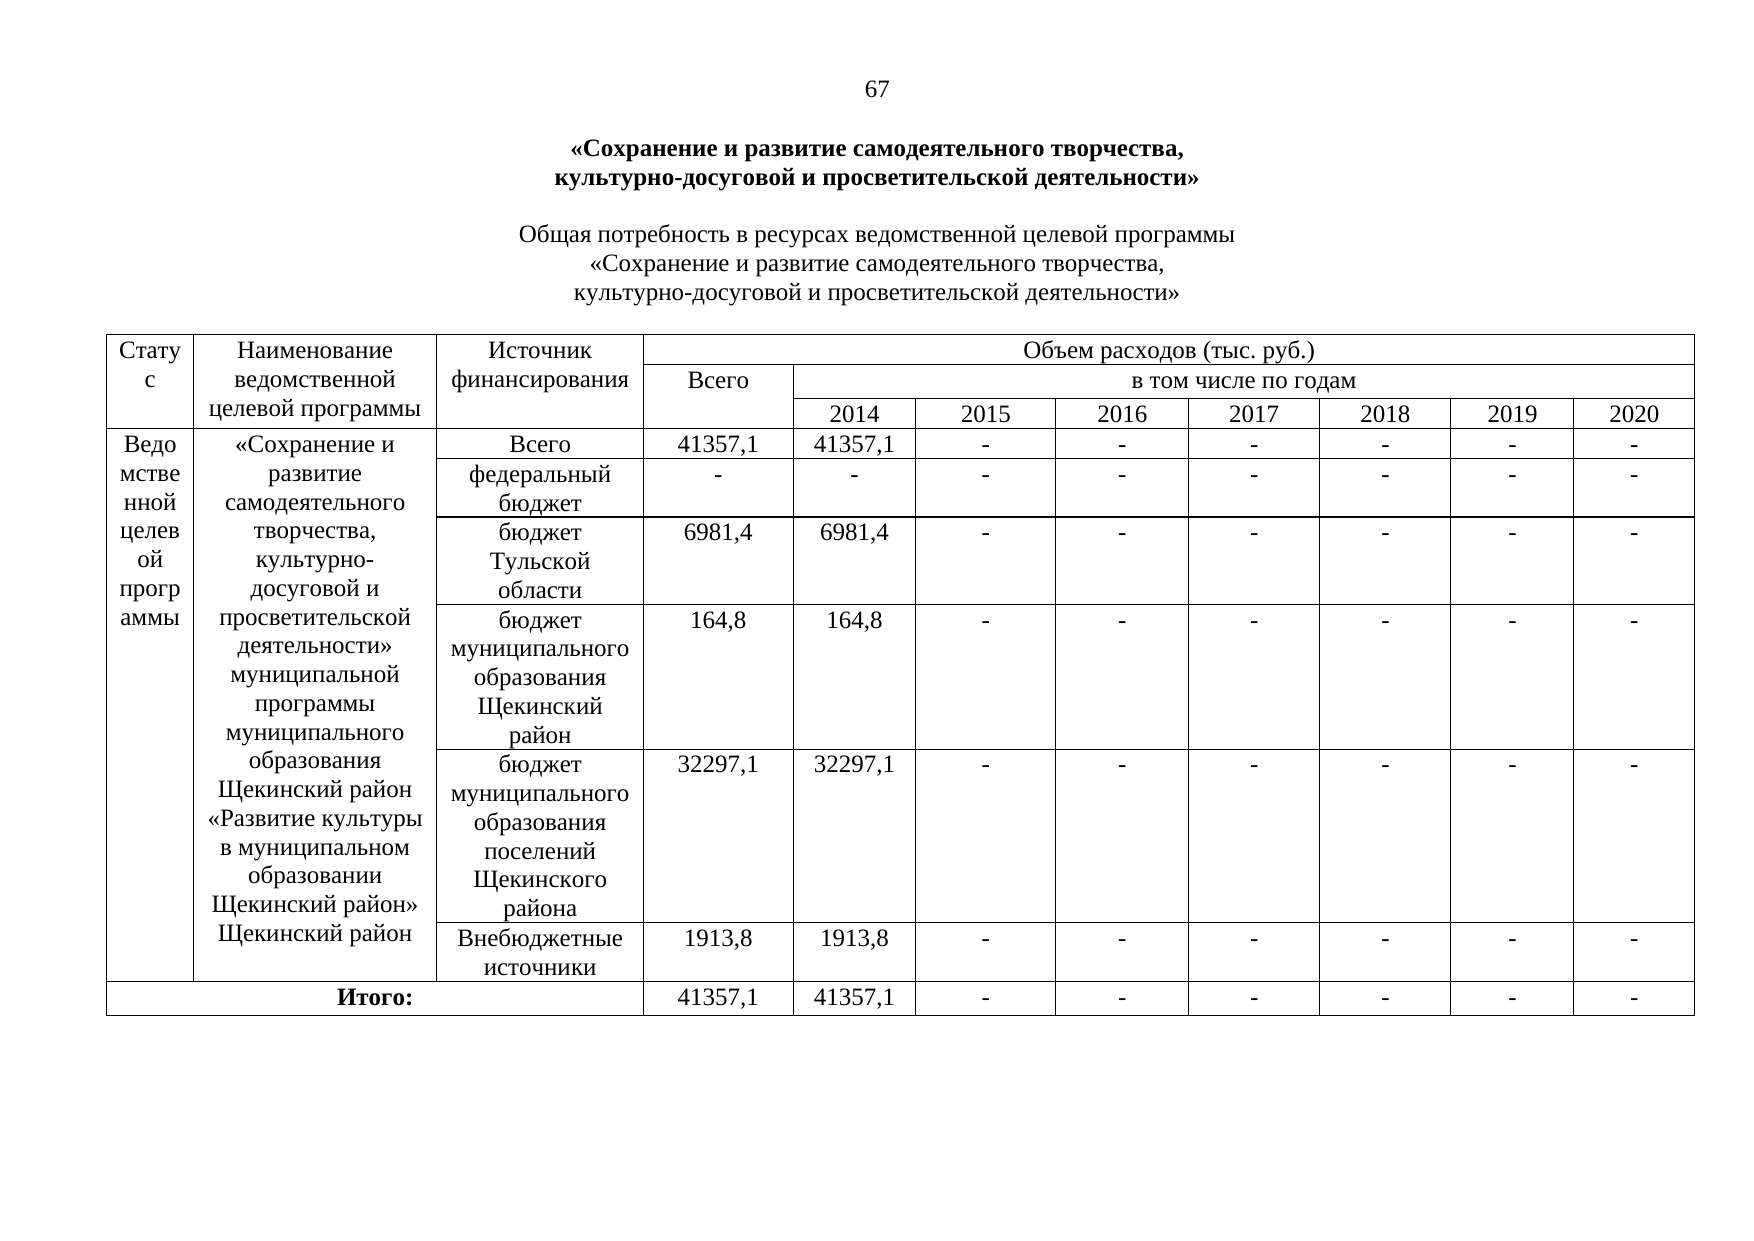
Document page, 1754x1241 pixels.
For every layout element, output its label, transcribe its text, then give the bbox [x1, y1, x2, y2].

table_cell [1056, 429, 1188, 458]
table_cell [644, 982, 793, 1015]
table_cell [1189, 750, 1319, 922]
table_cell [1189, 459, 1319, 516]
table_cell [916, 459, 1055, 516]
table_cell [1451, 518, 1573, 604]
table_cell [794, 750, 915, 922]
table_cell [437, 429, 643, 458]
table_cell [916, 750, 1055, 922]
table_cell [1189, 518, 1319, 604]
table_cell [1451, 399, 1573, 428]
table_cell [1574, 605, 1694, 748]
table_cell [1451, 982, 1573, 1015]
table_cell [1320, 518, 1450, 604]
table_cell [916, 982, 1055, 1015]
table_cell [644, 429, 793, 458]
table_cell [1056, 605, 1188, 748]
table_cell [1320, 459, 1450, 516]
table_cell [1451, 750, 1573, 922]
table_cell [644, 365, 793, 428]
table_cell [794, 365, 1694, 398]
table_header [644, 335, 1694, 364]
text культурно-досуговой и просветительской деятельности» [118, 162, 1636, 190]
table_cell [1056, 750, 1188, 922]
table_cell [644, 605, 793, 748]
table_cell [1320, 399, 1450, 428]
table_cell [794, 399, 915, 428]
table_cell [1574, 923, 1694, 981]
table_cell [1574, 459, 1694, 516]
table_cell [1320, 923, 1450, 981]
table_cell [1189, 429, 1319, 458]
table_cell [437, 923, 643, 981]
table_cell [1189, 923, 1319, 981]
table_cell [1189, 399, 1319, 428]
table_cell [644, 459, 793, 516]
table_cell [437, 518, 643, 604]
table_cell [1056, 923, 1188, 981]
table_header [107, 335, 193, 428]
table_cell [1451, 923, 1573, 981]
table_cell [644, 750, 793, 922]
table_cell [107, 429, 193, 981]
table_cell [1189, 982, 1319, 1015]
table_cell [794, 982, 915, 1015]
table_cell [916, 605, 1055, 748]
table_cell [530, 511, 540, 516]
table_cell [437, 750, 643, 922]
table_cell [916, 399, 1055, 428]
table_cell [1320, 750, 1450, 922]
text «Сохранение и развитие самодеятельного творчества, [118, 248, 1636, 277]
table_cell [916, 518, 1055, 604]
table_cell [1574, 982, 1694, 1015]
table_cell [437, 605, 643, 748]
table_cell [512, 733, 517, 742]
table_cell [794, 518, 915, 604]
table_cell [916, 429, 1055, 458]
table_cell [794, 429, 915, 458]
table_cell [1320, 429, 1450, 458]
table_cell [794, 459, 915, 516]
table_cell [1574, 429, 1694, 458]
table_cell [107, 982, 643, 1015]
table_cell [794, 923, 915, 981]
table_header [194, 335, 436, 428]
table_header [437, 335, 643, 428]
text Общая потребность в ресурсах ведомственной целевой программы [118, 219, 1636, 248]
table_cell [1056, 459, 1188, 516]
text культурно-досуговой и просветительской деятельности» [118, 277, 1636, 305]
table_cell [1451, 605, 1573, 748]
text «Сохранение и развитие самодеятельного творчества, [118, 133, 1636, 162]
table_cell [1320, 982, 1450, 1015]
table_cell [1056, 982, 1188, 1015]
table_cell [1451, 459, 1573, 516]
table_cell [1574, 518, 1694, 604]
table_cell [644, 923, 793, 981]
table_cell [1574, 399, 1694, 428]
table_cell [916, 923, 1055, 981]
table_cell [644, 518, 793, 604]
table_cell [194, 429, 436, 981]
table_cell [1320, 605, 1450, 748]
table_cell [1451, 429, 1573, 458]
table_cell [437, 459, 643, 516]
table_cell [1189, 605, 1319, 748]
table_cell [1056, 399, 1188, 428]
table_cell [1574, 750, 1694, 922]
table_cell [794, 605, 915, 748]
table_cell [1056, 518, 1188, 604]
